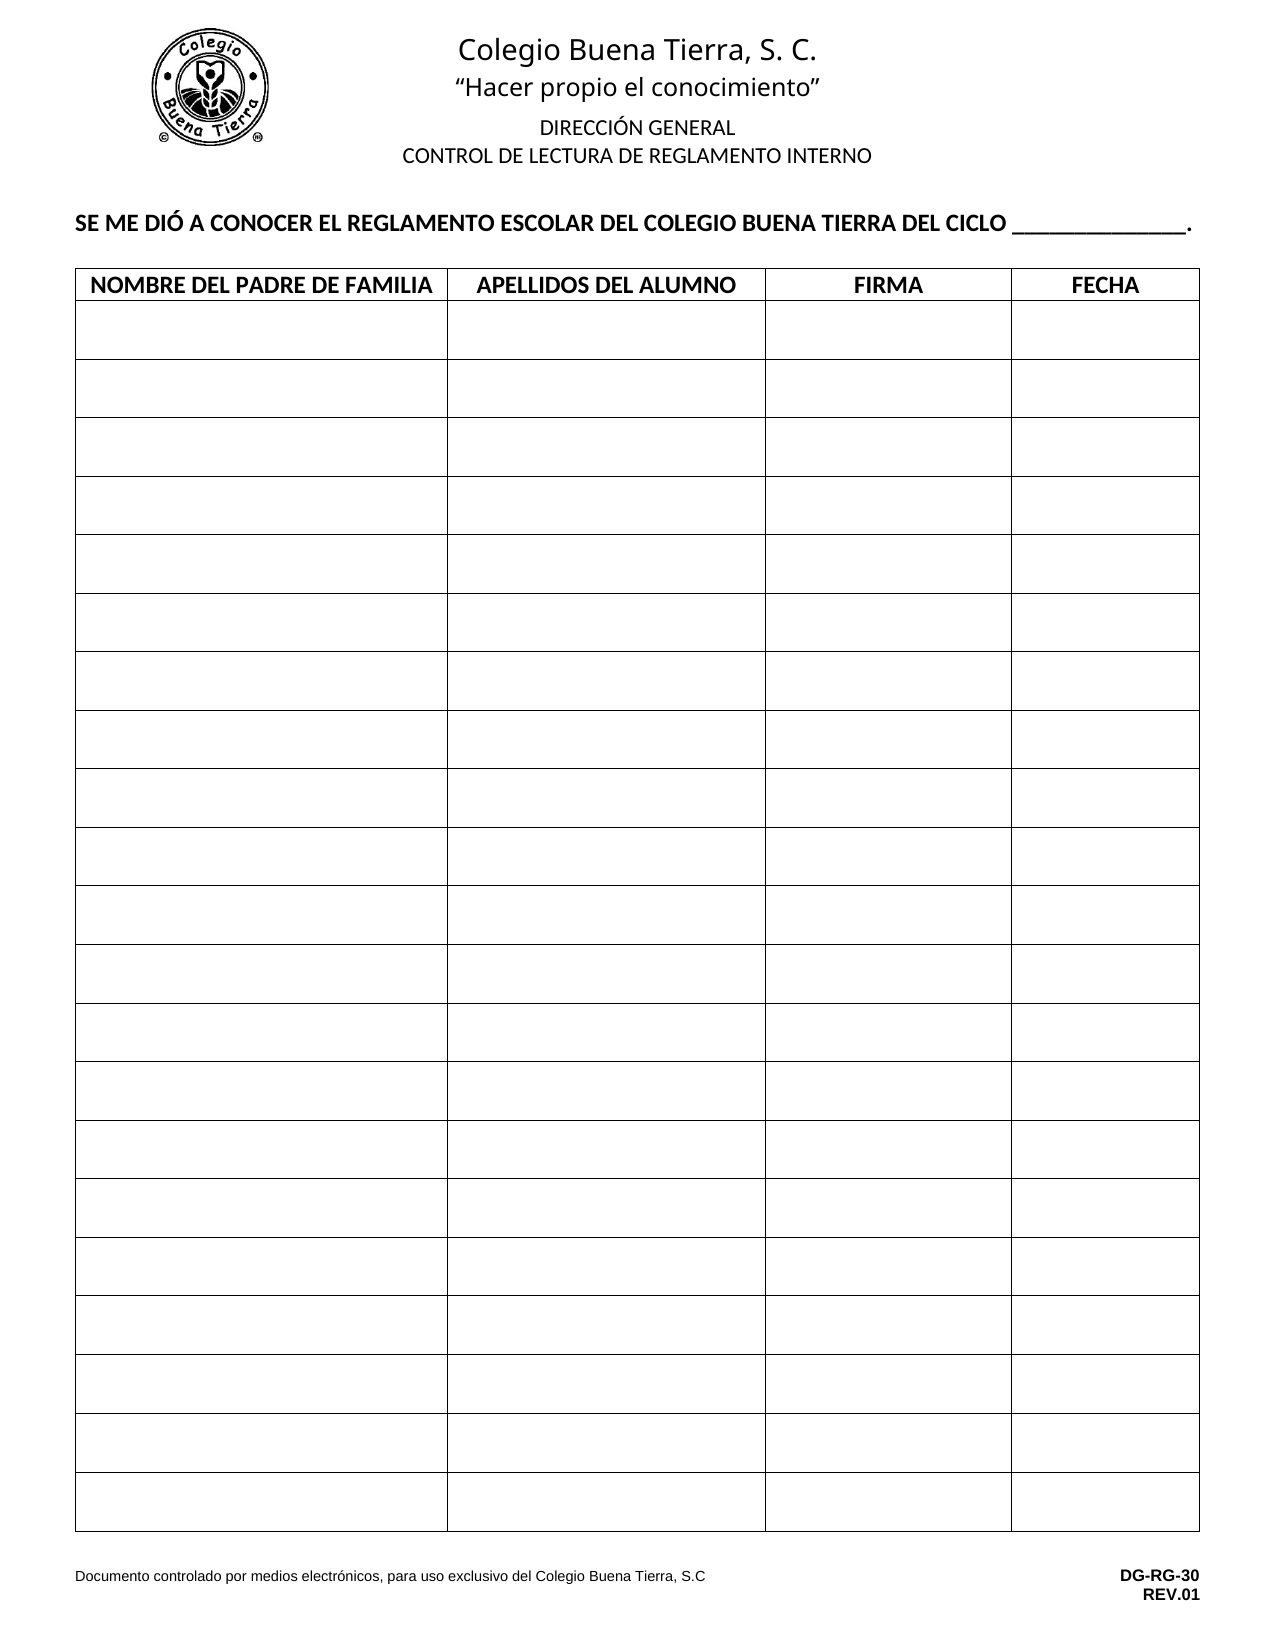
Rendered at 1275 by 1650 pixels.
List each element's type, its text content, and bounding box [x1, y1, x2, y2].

table_cell [766, 1062, 1011, 1119]
table_cell [448, 828, 765, 885]
table_cell [76, 594, 447, 651]
table_cell [448, 1473, 765, 1531]
table_cell [448, 1414, 765, 1472]
picture [151, 103, 269, 113]
table_cell [76, 1473, 447, 1531]
table_cell [1012, 828, 1199, 885]
table_cell [448, 418, 765, 476]
table_cell [448, 535, 765, 593]
table_cell [1012, 418, 1199, 476]
table_cell [76, 1179, 447, 1237]
table_cell [76, 360, 447, 417]
text DIRECCIÓN GENERAL [75, 113, 1200, 141]
table_cell [76, 535, 447, 593]
table_cell [766, 1179, 1011, 1237]
table_cell [1012, 1355, 1199, 1413]
table_cell [766, 594, 1011, 651]
table_cell [76, 301, 447, 358]
text SE ME DIÓ A CONOCER EL REGLAMENTO ESCOLAR DEL COLEGIO BUENA TIERRA DEL CICLO ______________. [75, 207, 1200, 238]
table_header NOMBRE DEL PADRE DE FAMILIA [76, 269, 447, 300]
table_cell [76, 477, 447, 534]
table_cell [76, 652, 447, 710]
table_cell [766, 418, 1011, 476]
table_cell [76, 769, 447, 827]
table_cell [76, 828, 447, 885]
table_cell [766, 769, 1011, 827]
table_cell [1012, 360, 1199, 417]
table_cell [1012, 945, 1199, 1002]
table_cell [448, 1062, 765, 1119]
table_cell [76, 1062, 447, 1119]
table_cell [448, 886, 765, 944]
table_cell [1012, 1179, 1199, 1237]
table_cell [76, 1355, 447, 1413]
table_cell [766, 1004, 1011, 1061]
table_cell [1012, 301, 1199, 358]
table_cell [448, 711, 765, 768]
table_cell [448, 769, 765, 827]
table_cell [1012, 1121, 1199, 1178]
table_cell [1012, 535, 1199, 593]
table_cell [76, 1238, 447, 1295]
table_cell [1012, 1062, 1199, 1119]
table_cell [1012, 1414, 1199, 1472]
table_cell [448, 945, 765, 1002]
table_cell [448, 1296, 765, 1354]
table_cell [766, 1355, 1011, 1413]
table_cell [448, 1121, 765, 1178]
table_cell [76, 711, 447, 768]
table_cell [76, 1296, 447, 1354]
table_cell [1012, 769, 1199, 827]
table_cell [766, 1121, 1011, 1178]
table_cell [1012, 1004, 1199, 1061]
table_cell [76, 886, 447, 944]
table_cell [766, 1238, 1011, 1295]
table_cell [448, 301, 765, 358]
text CONTROL DE LECTURA DE REGLAMENTO INTERNO [75, 141, 1200, 169]
table_cell [76, 1121, 447, 1178]
table_cell [448, 1179, 765, 1237]
table_cell [766, 652, 1011, 710]
table_cell [448, 477, 765, 534]
table_cell [766, 1414, 1011, 1472]
table_cell [448, 360, 765, 417]
table_cell [76, 418, 447, 476]
table_cell [1012, 652, 1199, 710]
table_cell [1012, 1473, 1199, 1531]
table_cell [448, 594, 765, 651]
table_cell [76, 945, 447, 1002]
table_cell [76, 1004, 447, 1061]
table_cell [1012, 1238, 1199, 1295]
table_cell [766, 945, 1011, 1002]
table_cell [448, 652, 765, 710]
table_cell [766, 886, 1011, 944]
table_header FECHA [1012, 269, 1199, 300]
table_cell [1012, 594, 1199, 651]
table_cell [766, 711, 1011, 768]
text Colegio Buena Tierra, S. C. [75, 29, 1200, 69]
table_cell [766, 301, 1011, 358]
table_header APELLIDOS DEL ALUMNO [448, 269, 765, 300]
table_cell [448, 1238, 765, 1295]
table_cell [448, 1004, 765, 1061]
table_cell [448, 1355, 765, 1413]
table_cell [766, 360, 1011, 417]
table_cell [766, 828, 1011, 885]
table_cell [76, 1414, 447, 1472]
table_header FIRMA [766, 269, 1011, 300]
table_cell [1012, 711, 1199, 768]
table_cell [766, 477, 1011, 534]
table_cell [1012, 1296, 1199, 1354]
table_cell [766, 535, 1011, 593]
table_cell [1012, 886, 1199, 944]
table_cell [766, 1296, 1011, 1354]
table_cell [766, 1473, 1011, 1531]
text “Hacer propio el conocimiento” [75, 69, 1200, 103]
table_cell [1012, 477, 1199, 534]
